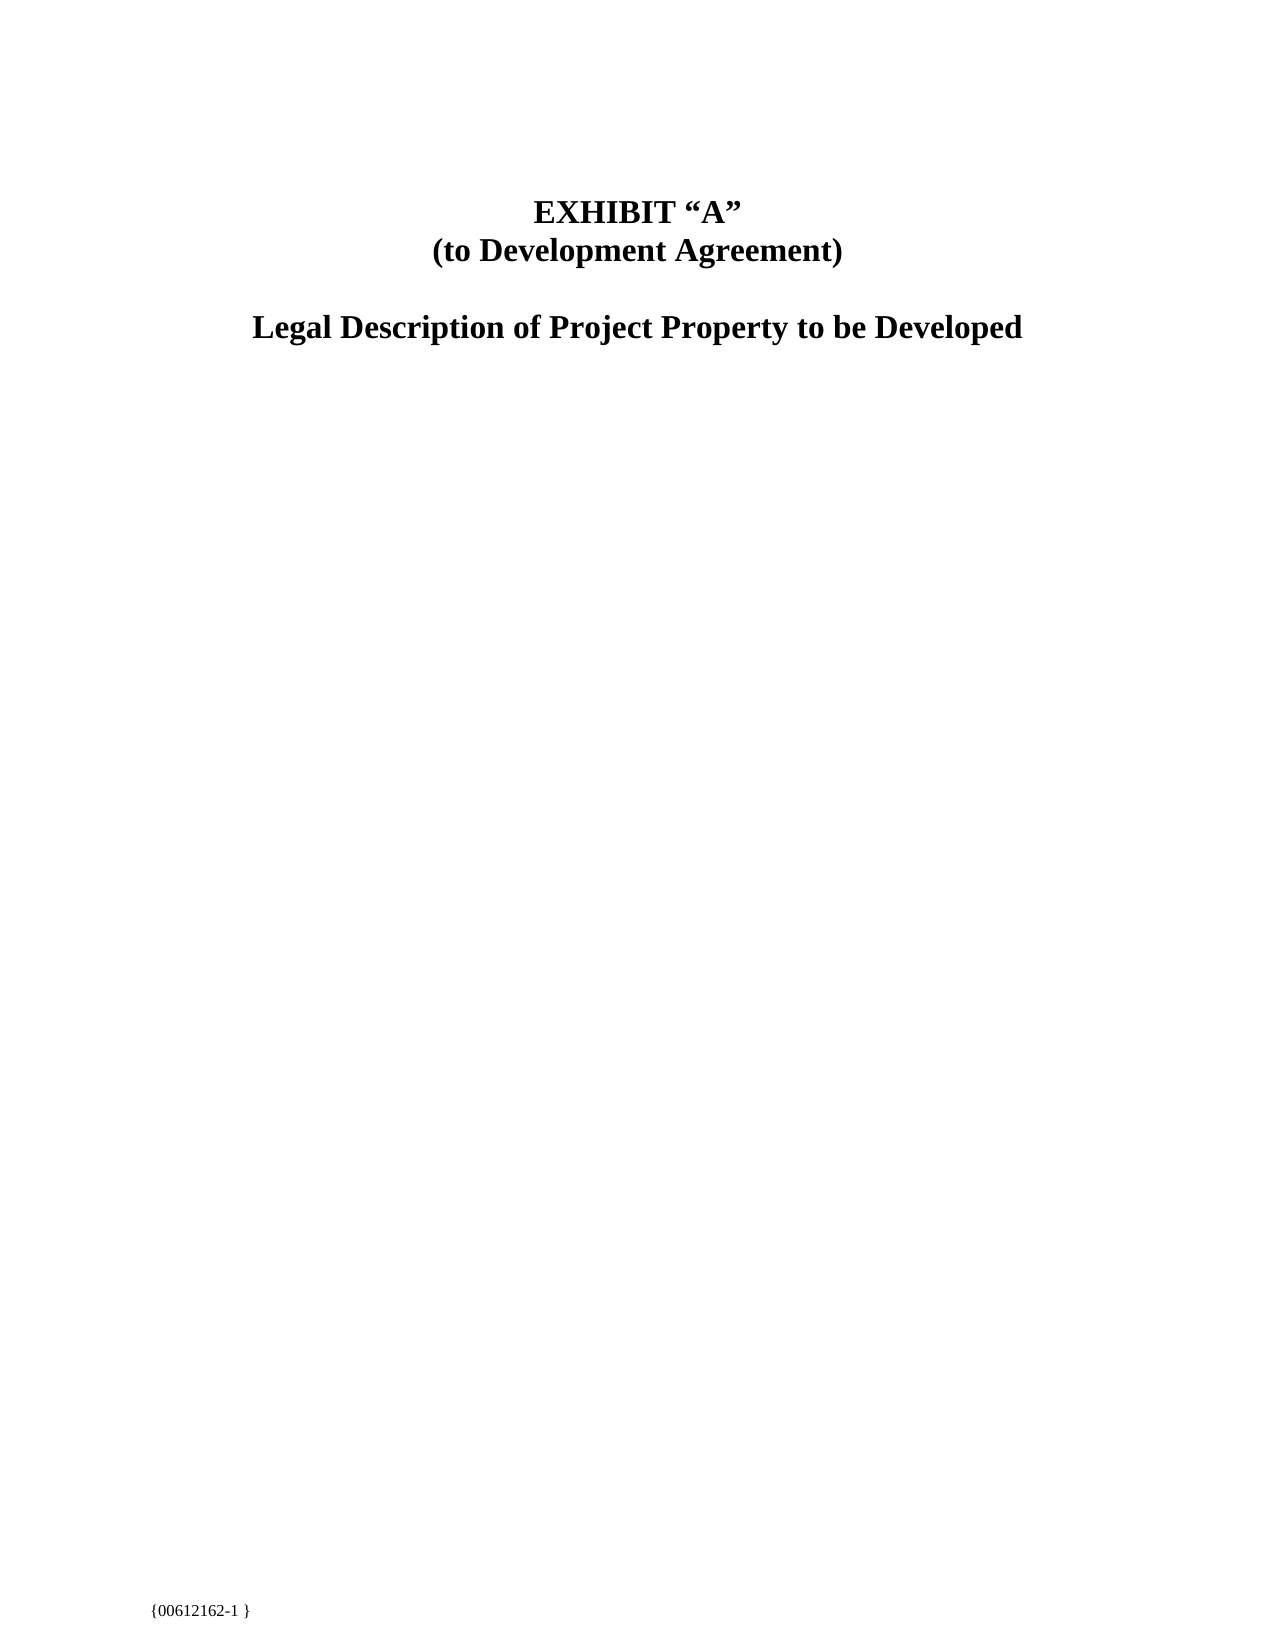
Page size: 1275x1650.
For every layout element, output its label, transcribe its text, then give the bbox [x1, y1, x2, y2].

text Legal Description of Project Property to be Developed [150, 307, 1125, 345]
text (to Development Agreement) [150, 230, 1125, 269]
text EXHIBIT “A” [150, 192, 1125, 230]
